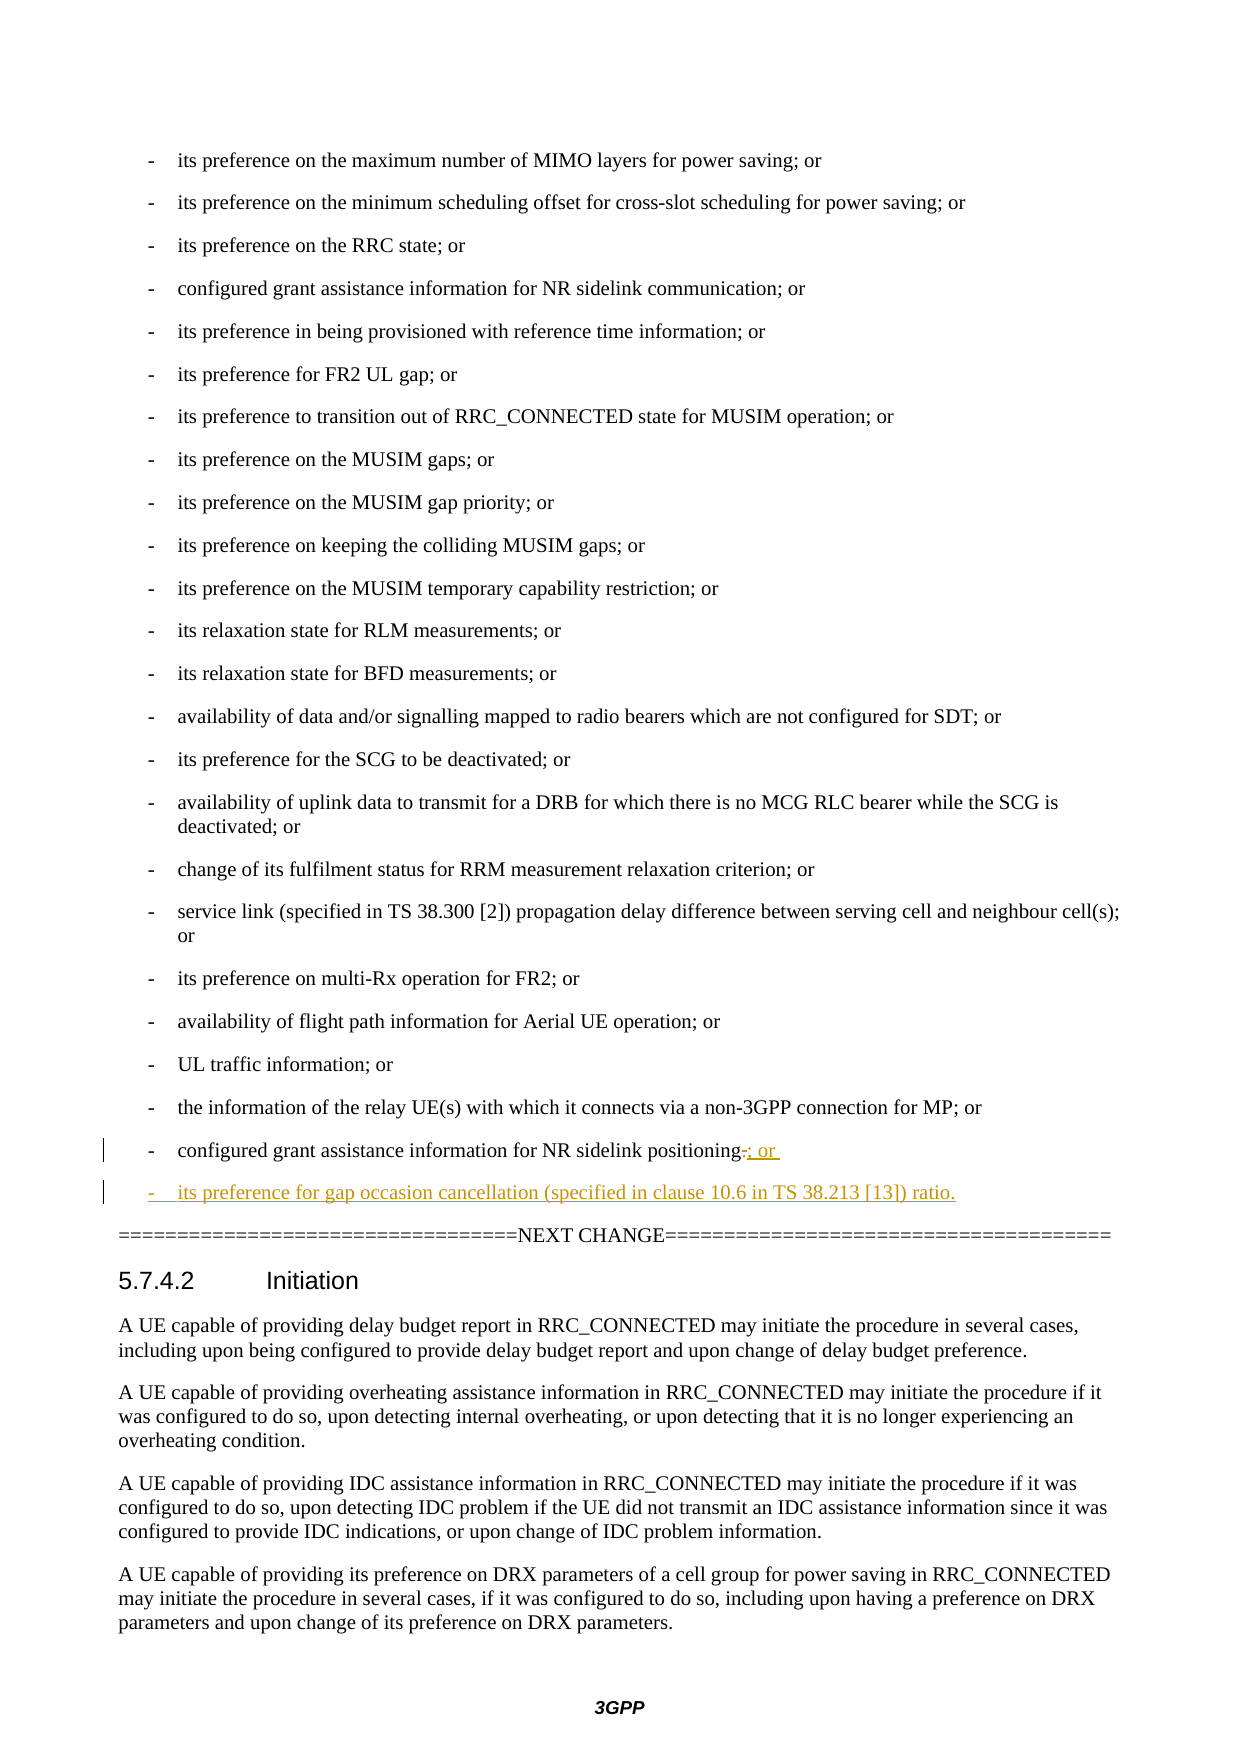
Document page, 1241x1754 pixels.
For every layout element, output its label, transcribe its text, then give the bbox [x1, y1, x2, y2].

text - its preference on multi-Rx operation for FR2; or [148, 966, 1122, 990]
text - its preference on keeping the colliding MUSIM gaps; or [148, 533, 1122, 557]
text - availability of flight path information for Aerial UE operation; or [148, 1009, 1122, 1033]
text ==================================NEXT CHANGE====================================== [118, 1223, 1122, 1247]
subtitle 5.7.4.2 Initiation [118, 1266, 1122, 1295]
text - configured grant assistance information for NR sidelink positioning [148, 1137, 1122, 1162]
text - its preference on the MUSIM gaps; or [148, 447, 1122, 471]
text - its preference on the maximum number of MIMO layers for power saving; or [148, 147, 1122, 172]
text - its preference on the MUSIM gap priority; or [148, 490, 1122, 514]
text - its preference for the SCG to be deactivated; or [148, 747, 1122, 771]
text - change of its fulfilment status for RRM measurement relaxation criterion; or [148, 857, 1122, 881]
text - availability of data and/or signalling mapped to radio bearers which are not configured for SDT; or [148, 704, 1122, 728]
text A UE capable of providing its preference on DRX parameters of a cell group for power saving in RRC_CONNECTED may initiate the procedure in several cases, if it was configured to do so, including upon having a preference on DRX parameters and upon change of its preference on DRX parameters. [118, 1562, 1122, 1634]
text - UL traffic information; or [148, 1052, 1122, 1076]
text - the information of the relay UE(s) with which it connects via a non-3GPP connection for MP; or [148, 1095, 1122, 1119]
text - its preference on the minimum scheduling offset for cross-slot scheduling for power saving; or [148, 190, 1122, 214]
text - availability of uplink data to transmit for a DRB for which there is no MCG RLC bearer while the SCG is deactivated; or [148, 790, 1122, 838]
text - its preference to transition out of RRC_CONNECTED state for MUSIM operation; or [148, 404, 1122, 428]
text - its preference on the RRC state; or [148, 233, 1122, 257]
text - its relaxation state for BFD measurements; or [148, 661, 1122, 685]
text A UE capable of providing overheating assistance information in RRC_CONNECTED may initiate the procedure if it was configured to do so, upon detecting internal overheating, or upon detecting that it is no longer experiencing an overheating condition. [118, 1380, 1122, 1452]
text - service link (specified in TS 38.300 [2]) propagation delay difference between serving cell and neighbour cell(s); or [148, 899, 1122, 947]
text - its relaxation state for RLM measurements; or [148, 618, 1122, 642]
text A UE capable of providing IDC assistance information in RRC_CONNECTED may initiate the procedure if it was configured to do so, upon detecting IDC problem if the UE did not transmit an IDC assistance information since it was configured to provide IDC indications, or upon change of IDC problem information. [118, 1471, 1122, 1543]
text - its preference for FR2 UL gap; or [148, 362, 1122, 386]
text - its preference on the MUSIM temporary capability restriction; or [148, 576, 1122, 600]
text - configured grant assistance information for NR sidelink communication; or [148, 276, 1122, 300]
text A UE capable of providing delay budget report in RRC_CONNECTED may initiate the procedure in several cases, including upon being configured to provide delay budget report and upon change of delay budget preference. [118, 1313, 1122, 1362]
text - its preference in being provisioned with reference time information; or [148, 319, 1122, 343]
